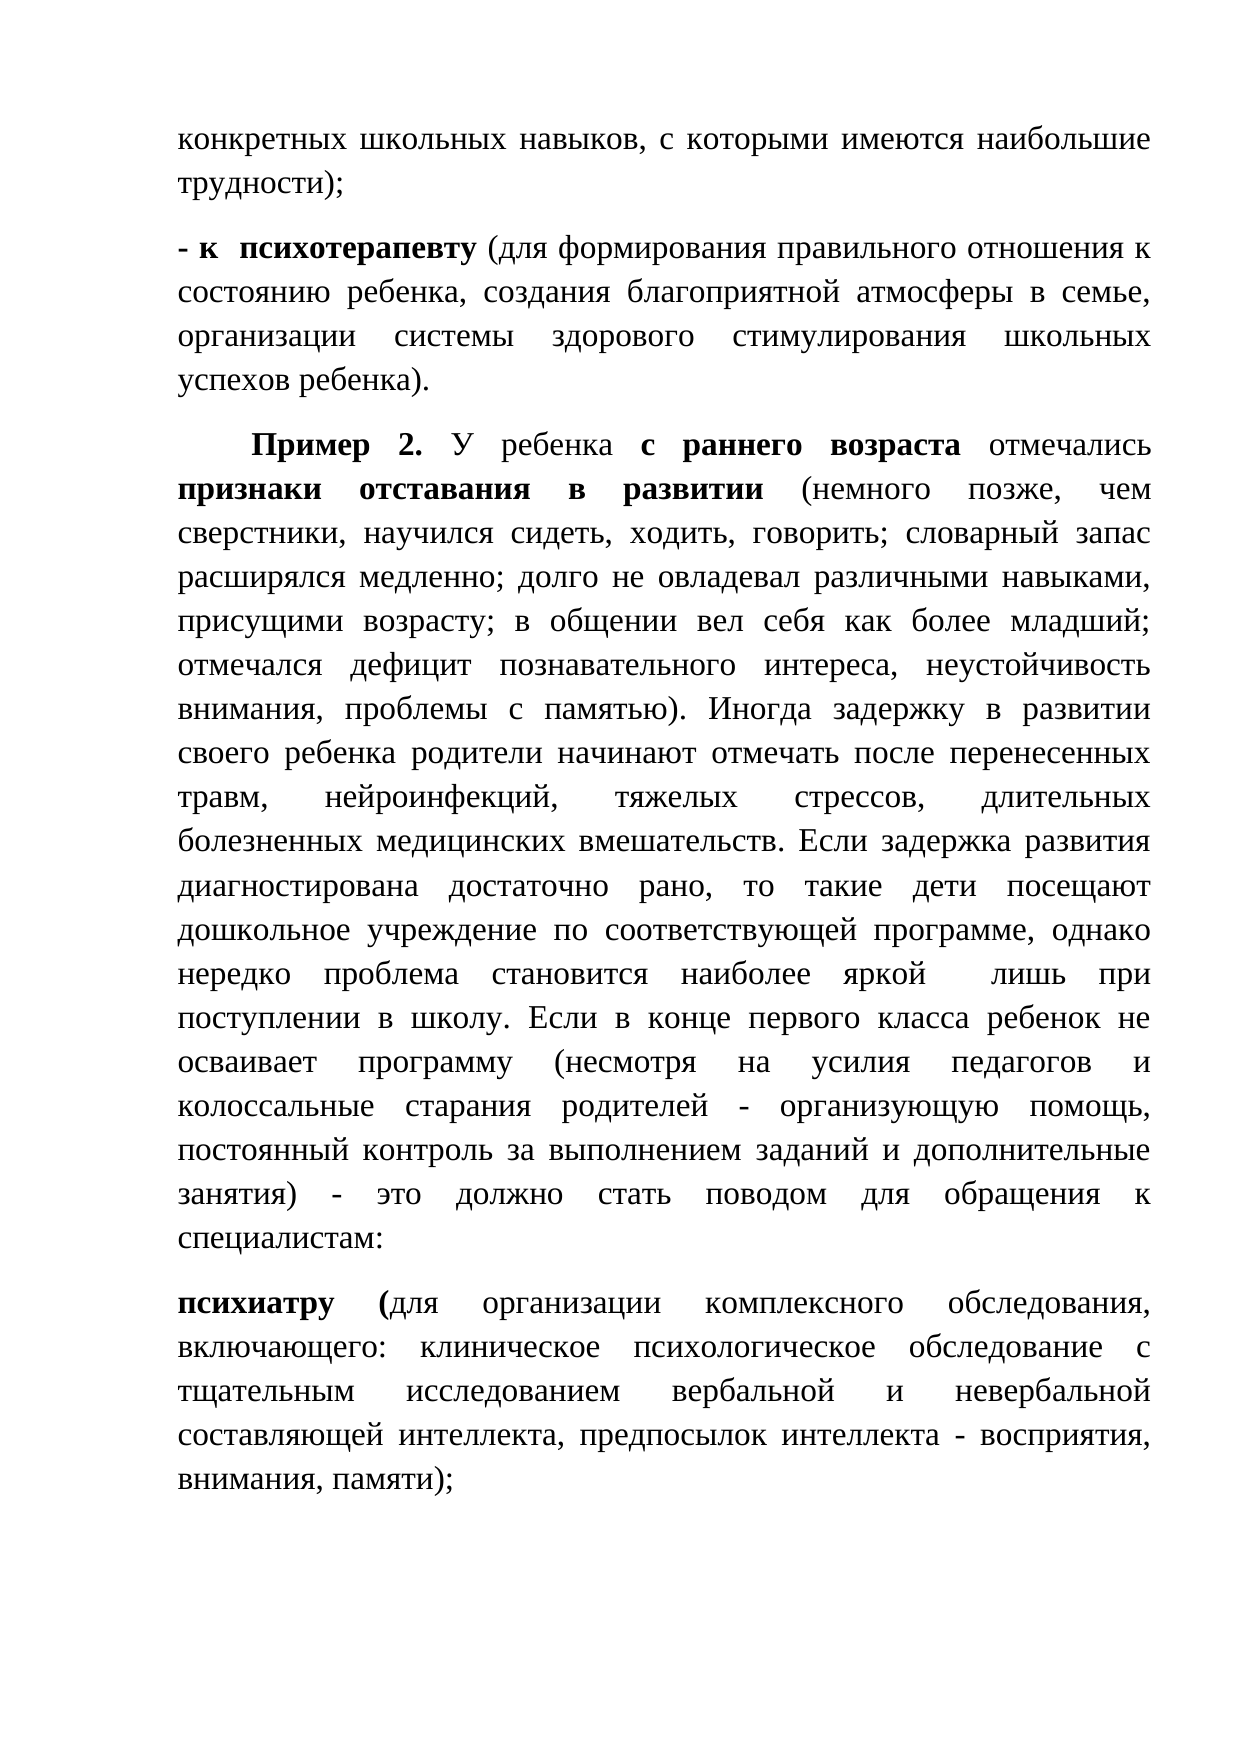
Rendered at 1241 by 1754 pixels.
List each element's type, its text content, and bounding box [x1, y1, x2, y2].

text психиатру (для организации комплексного обследования, включающего: клиническое психологическое обследование с тщательным исследованием вербальной и невербальной составляющей интеллекта, предпосылок интеллекта - восприятия, внимания, памяти); [177, 1282, 1152, 1497]
text - к психотерапевту (для формирования правильного отношения к состоянию ребенка, создания благоприятной атмосферы в семье, организации системы здорового стимулирования школьных успехов ребенка). [177, 227, 1152, 398]
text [177, 118, 1152, 201]
text Пример 2. У ребенка с раннего возраста отмечались признаки отставания в развитии (немного позже, чем сверстники, научился сидеть, ходить, говорить; словарный запас расширялся медленно; долго не овладевал различными навыками, присущими возрасту; в общении вел себя как более младший; отмечался дефицит познавательного интереса, неустойчивость внимания, проблемы с памятью). Иногда задержку в развитии своего ребенка родители начинают отмечать после перенесенных травм, нейроинфекций, тяжелых стрессов, длительных болезненных медицинских вмешательств. Если задержка развития диагностирована достаточно рано, то такие дети посещают дошкольное учреждение по соответствующей программе, однако нередко проблема становится наиболее яркой лишь при поступлении в школу. Если в конце первого класса ребенок не осваивает программу (несмотря на усилия педагогов и колоссальные старания родителей - организующую помощь, постоянный контроль за выполнением заданий и дополнительные занятия) - это должно стать поводом для обращения к специалистам: [177, 424, 1152, 1256]
